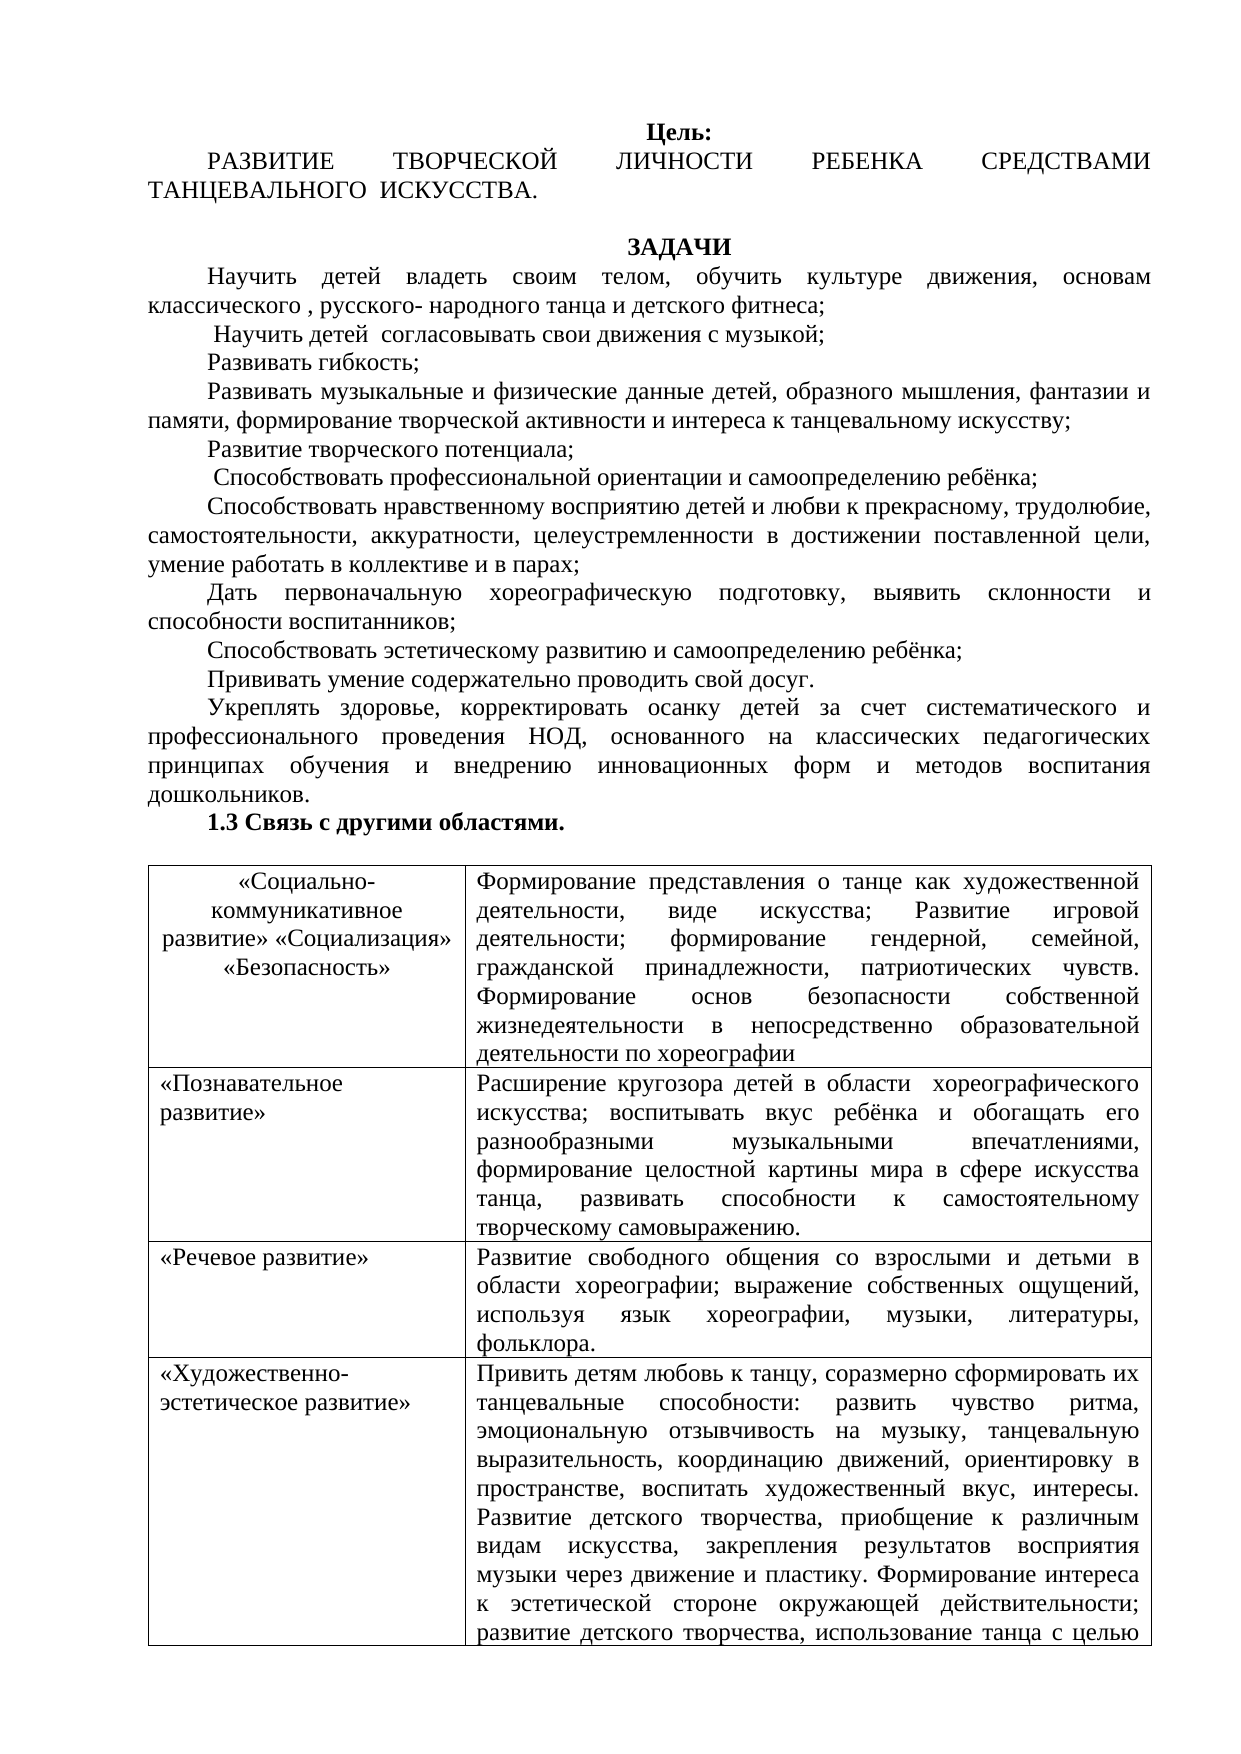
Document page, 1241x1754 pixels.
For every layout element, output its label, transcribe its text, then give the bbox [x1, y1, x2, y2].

table_header Формирование представления о танце как художественной деятельности, виде искусства; Развитие игровой деятельности; формирование гендерной, семейной, гражданской принадлежности, патриотических чувств. Формирование основ безопасности собственной жизнедеятельности в непосредственно образовательной деятельности по хореографии [466, 866, 1151, 1067]
list ЗАДАЧИ [148, 232, 1152, 261]
list Укреплять здоровье, корректировать осанку детей за счет систематического и профессионального проведения НОД, основанного на классических педагогических принципах обучения и внедрению инновационных форм и методов воспитания дошкольников. [148, 692, 1152, 807]
list Цель: [148, 117, 1152, 146]
table_cell Расширение кругозора детей в области хореографического искусства; воспитывать вкус ребёнка и обогащать его разнообразными музыкальными впечатлениями, формирование целостной картины мира в сфере искусства танца, развивать способности к самостоятельному творческому самовыражению. [466, 1068, 1151, 1241]
list Научить детей владеть своим телом, обучить культуре движения, основам классического , русского- народного танца и детского фитнеса; [148, 261, 1152, 319]
list Способствовать нравственному восприятию детей и любви к прекрасному, трудолюбие, самостоятельности, аккуратности, целеустремленности в достижении поставленной цели, умение работать в коллективе и в парах; [148, 491, 1152, 577]
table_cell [466, 1358, 1151, 1645]
table_cell «Речевое развитие» [149, 1242, 465, 1357]
list Научить детей согласовывать свои движения с музыкой; [148, 319, 1152, 347]
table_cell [149, 1358, 465, 1645]
list Прививать умение содержательно проводить свой досуг. [148, 664, 1152, 692]
list Способствовать эстетическому развитию и самоопределению ребёнка; [148, 635, 1152, 664]
table_header «Социально-коммуникативное развитие» «Социализация» «Безопасность» [149, 866, 465, 1067]
list Дать первоначальную хореографическую подготовку, выявить склонности и способности воспитанников; [148, 577, 1152, 635]
list Развивать гибкость; [148, 347, 1152, 376]
table_cell Развитие свободного общения со взрослыми и детьми в области хореографии; выражение собственных ощущений, используя язык хореографии, музыки, литературы, фольклора. [466, 1242, 1151, 1357]
list РАЗВИТИЕ ТВОРЧЕСКОЙ ЛИЧНОСТИ РЕБЕНКА СРЕДСТВАМИ ТАНЦЕВАЛЬНОГО ИСКУССТВА. [148, 146, 1152, 204]
list Способствовать профессиональной ориентации и самоопределению ребёнка; [148, 462, 1152, 491]
list Развитие творческого потенциала; [148, 434, 1152, 462]
list Развивать музыкальные и физические данные детей, образного мышления, фантазии и памяти, формирование творческой активности и интереса к танцевальному искусству; [148, 376, 1152, 434]
table_cell «Познавательное развитие» [149, 1068, 465, 1241]
list 1.3 Связь с другими областями. [148, 807, 1152, 836]
